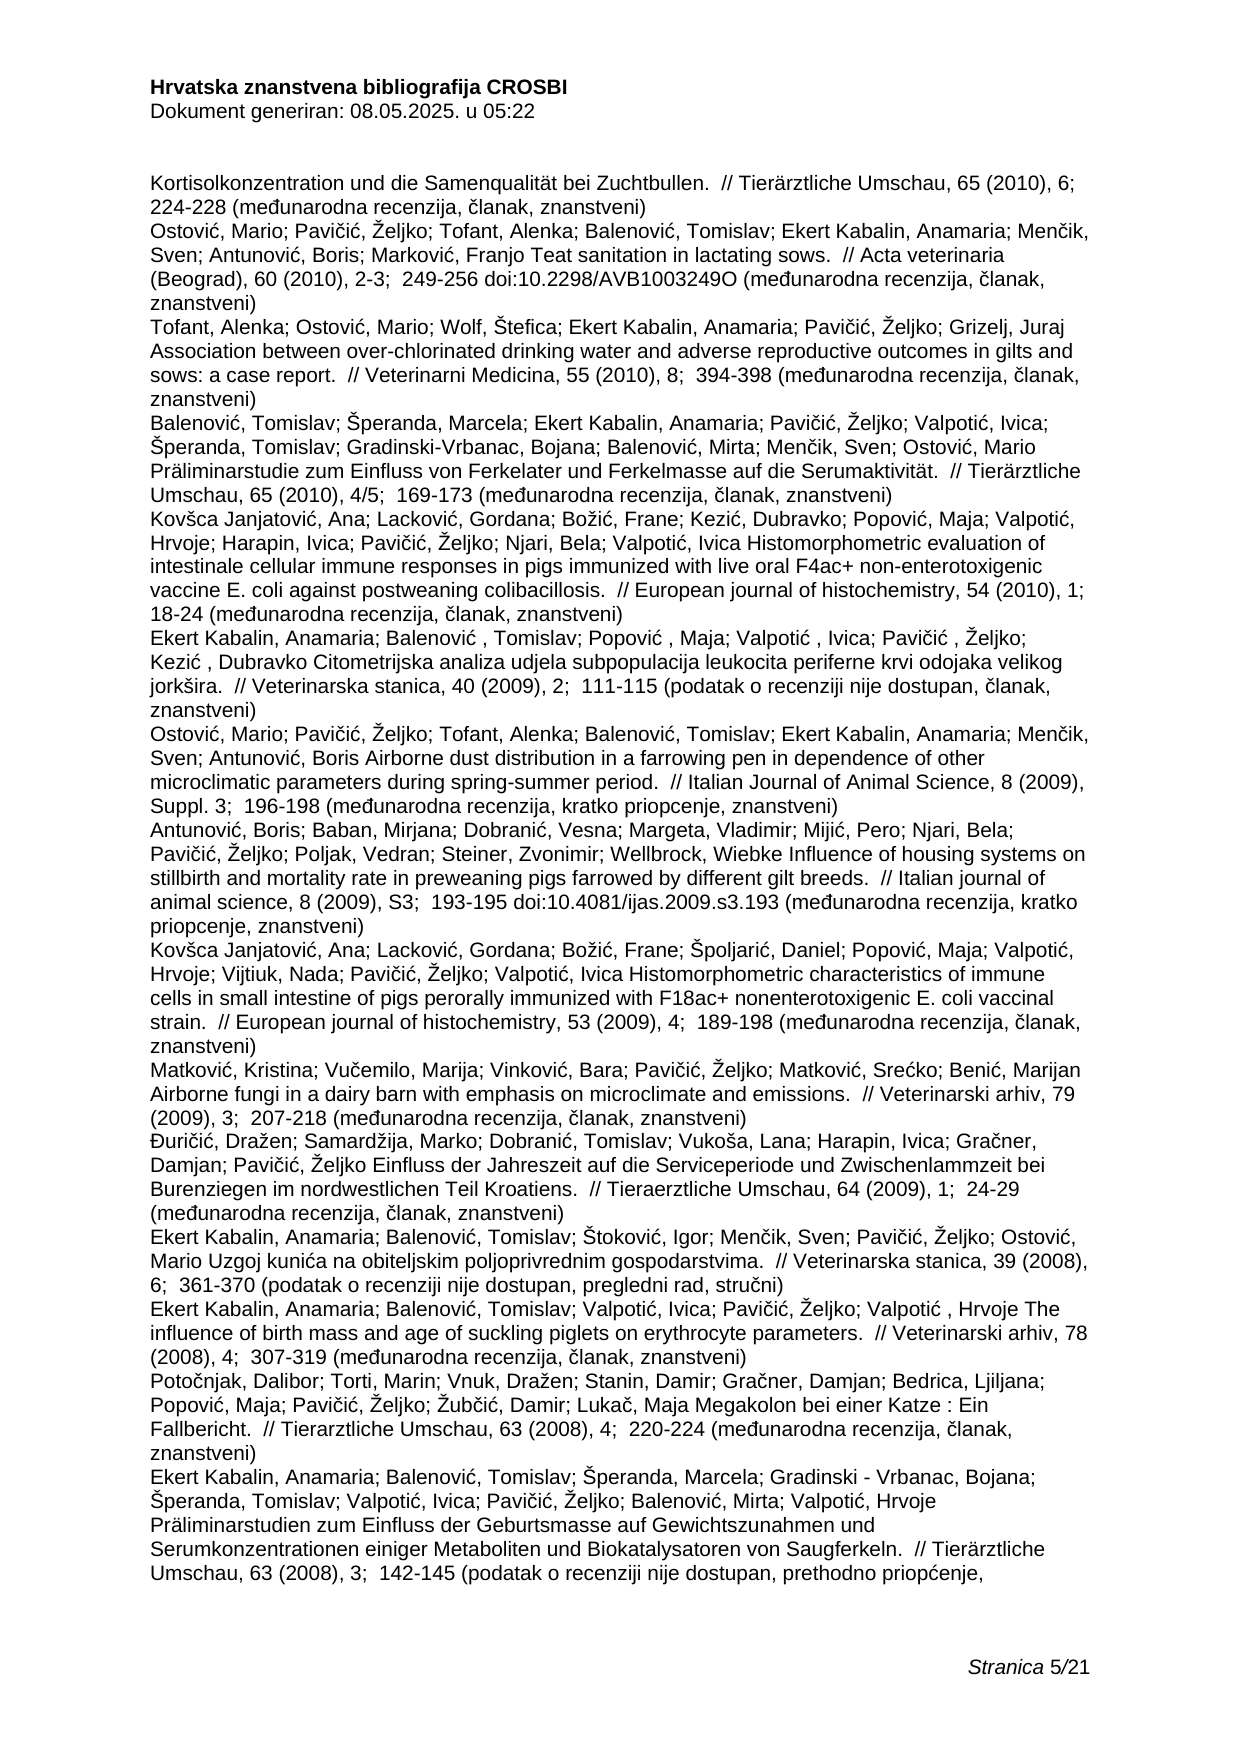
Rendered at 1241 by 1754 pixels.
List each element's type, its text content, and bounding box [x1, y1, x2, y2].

text Kovšca Janjatović, Ana; Lacković, Gordana; Božić, Frane; Špoljarić, Daniel; Popović, Maja; Valpotić, Hrvoje; Vijtiuk, Nada; Pavičić, Željko; Valpotić, Ivica [150, 938, 1090, 1057]
text Matković, Kristina; Vučemilo, Marija; Vinković, Bara; Pavičić, Željko; Matković, Srećko; Benić, Marijan [150, 1057, 1090, 1129]
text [150, 171, 1090, 219]
text Kovšca Janjatović, Ana; Lacković, Gordana; Božić, Frane; Kezić, Dubravko; Popović, Maja; Valpotić, Hrvoje; Harapin, Ivica; Pavičić, Željko; Njari, Bela; Valpotić, Ivica [150, 506, 1090, 626]
text Balenović, Tomislav; Šperanda, Marcela; Ekert Kabalin, Anamaria; Pavičić, Željko; Valpotić, Ivica; Šperanda, Tomislav; Gradinski-Vrbanac, Bojana; Balenović, Mirta; Menčik, Sven; Ostović, Mario [150, 411, 1090, 506]
text Ostović, Mario; Pavičić, Željko; Tofant, Alenka; Balenović, Tomislav; Ekert Kabalin, Anamaria; Menčik, Sven; Antunović, Boris [150, 722, 1090, 818]
text Antunović, Boris; Baban, Mirjana; Dobranić, Vesna; Margeta, Vladimir; Mijić, Pero; Njari, Bela; Pavičić, Željko; Poljak, Vedran; Steiner, Zvonimir; Wellbrock, Wiebke [150, 818, 1090, 938]
text Potočnjak, Dalibor; Torti, Marin; Vnuk, Dražen; Stanin, Damir; Gračner, Damjan; Bedrica, Ljiljana; Popović, Maja; Pavičić, Željko; Žubčić, Damir; Lukač, Maja [150, 1369, 1090, 1465]
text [150, 1465, 1090, 1584]
text Đuričić, Dražen; Samardžija, Marko; Dobranić, Tomislav; Vukoša, Lana; Harapin, Ivica; Gračner, Damjan; Pavičić, Željko [150, 1129, 1090, 1225]
text Ekert Kabalin, Anamaria; Balenović , Tomislav; Popović , Maja; Valpotić , Ivica; Pavičić , Željko; Kezić , Dubravko [150, 626, 1090, 722]
text Ekert Kabalin, Anamaria; Balenović, Tomislav; Štoković, Igor; Menčik, Sven; Pavičić, Željko; Ostović, Mario [150, 1225, 1090, 1297]
text Ekert Kabalin, Anamaria; Balenović, Tomislav; Valpotić, Ivica; Pavičić, Željko; Valpotić , Hrvoje [150, 1297, 1090, 1369]
text Tofant, Alenka; Ostović, Mario; Wolf, Štefica; Ekert Kabalin, Anamaria; Pavičić, Željko; Grizelj, Juraj [150, 315, 1090, 411]
text Ostović, Mario; Pavičić, Željko; Tofant, Alenka; Balenović, Tomislav; Ekert Kabalin, Anamaria; Menčik, Sven; Antunović, Boris; Marković, Franjo [150, 219, 1090, 315]
